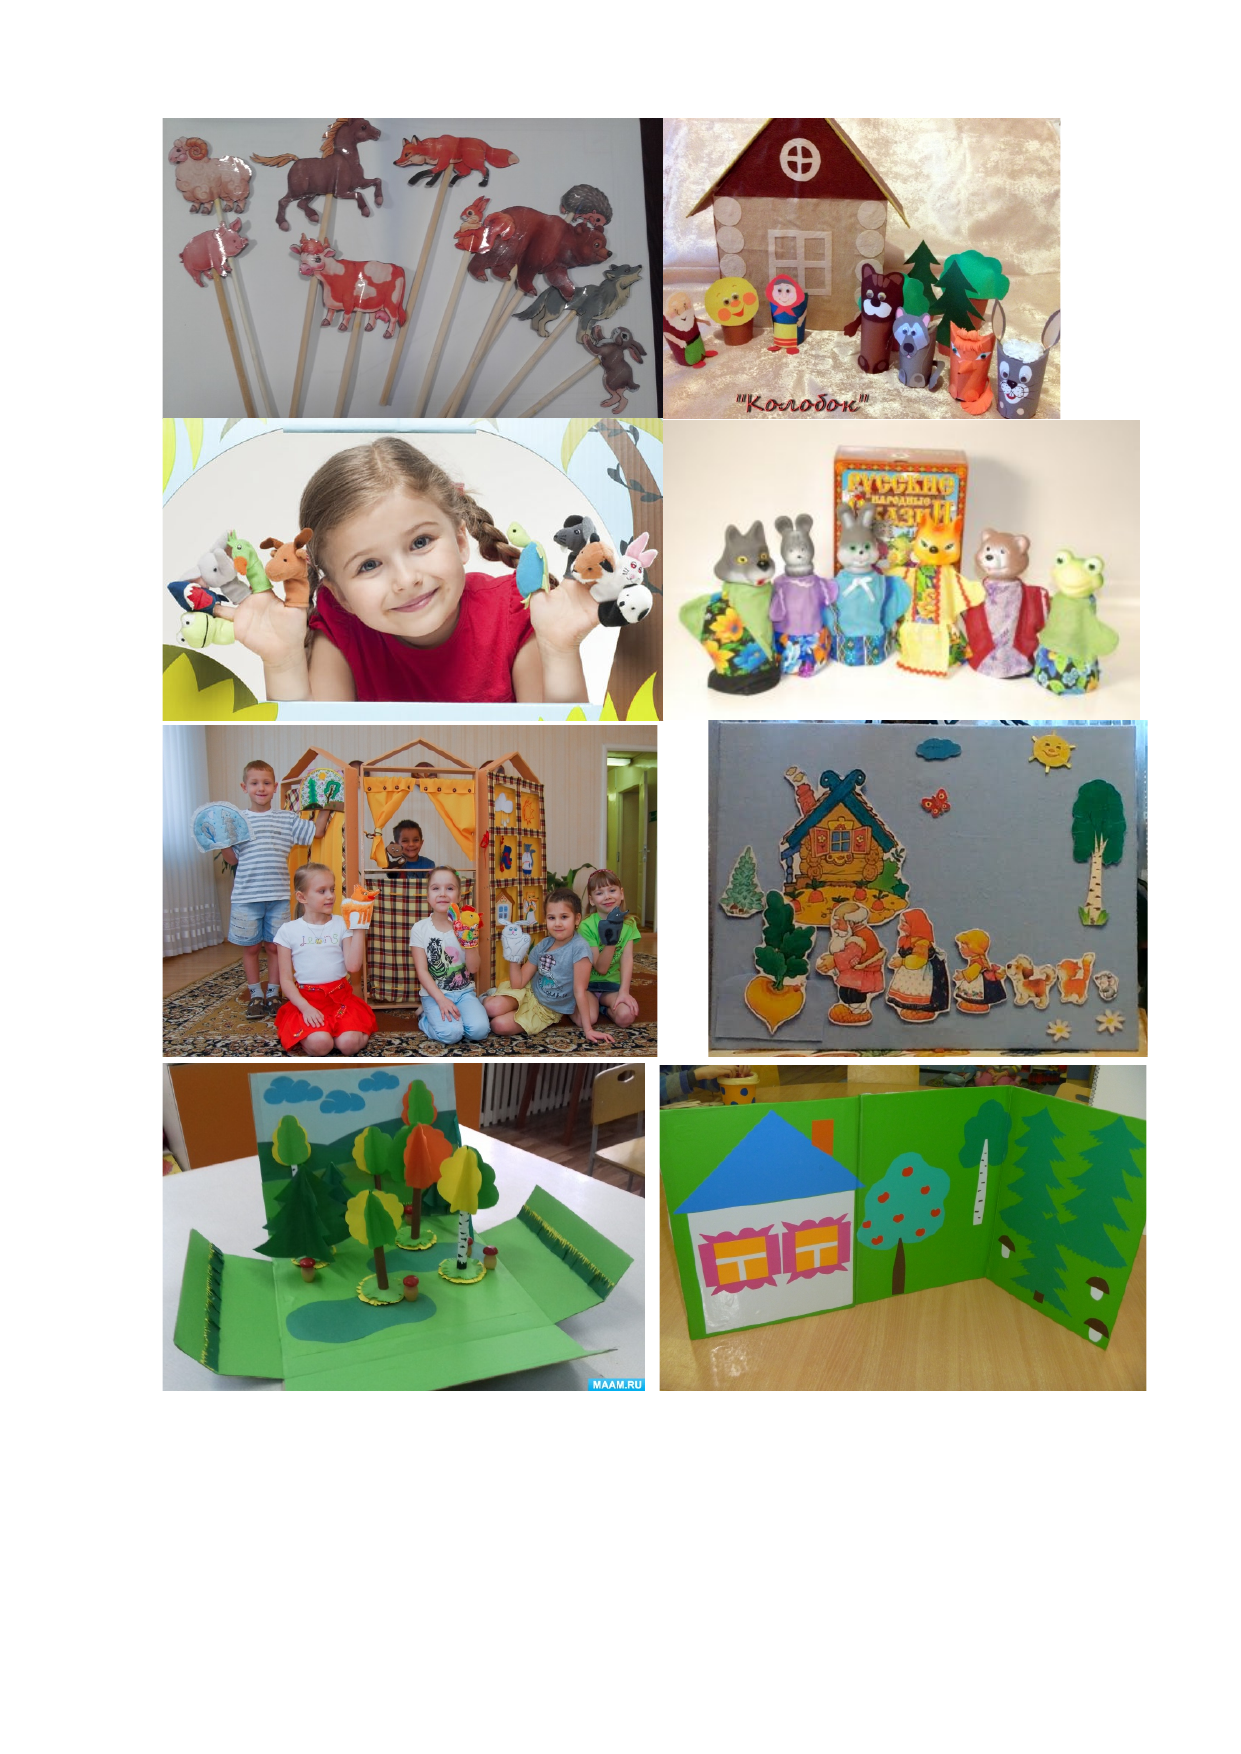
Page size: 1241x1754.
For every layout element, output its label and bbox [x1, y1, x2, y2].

picture [162, 725, 658, 1057]
picture [659, 1065, 1147, 1391]
picture [162, 1063, 645, 1391]
picture [162, 118, 1148, 1057]
